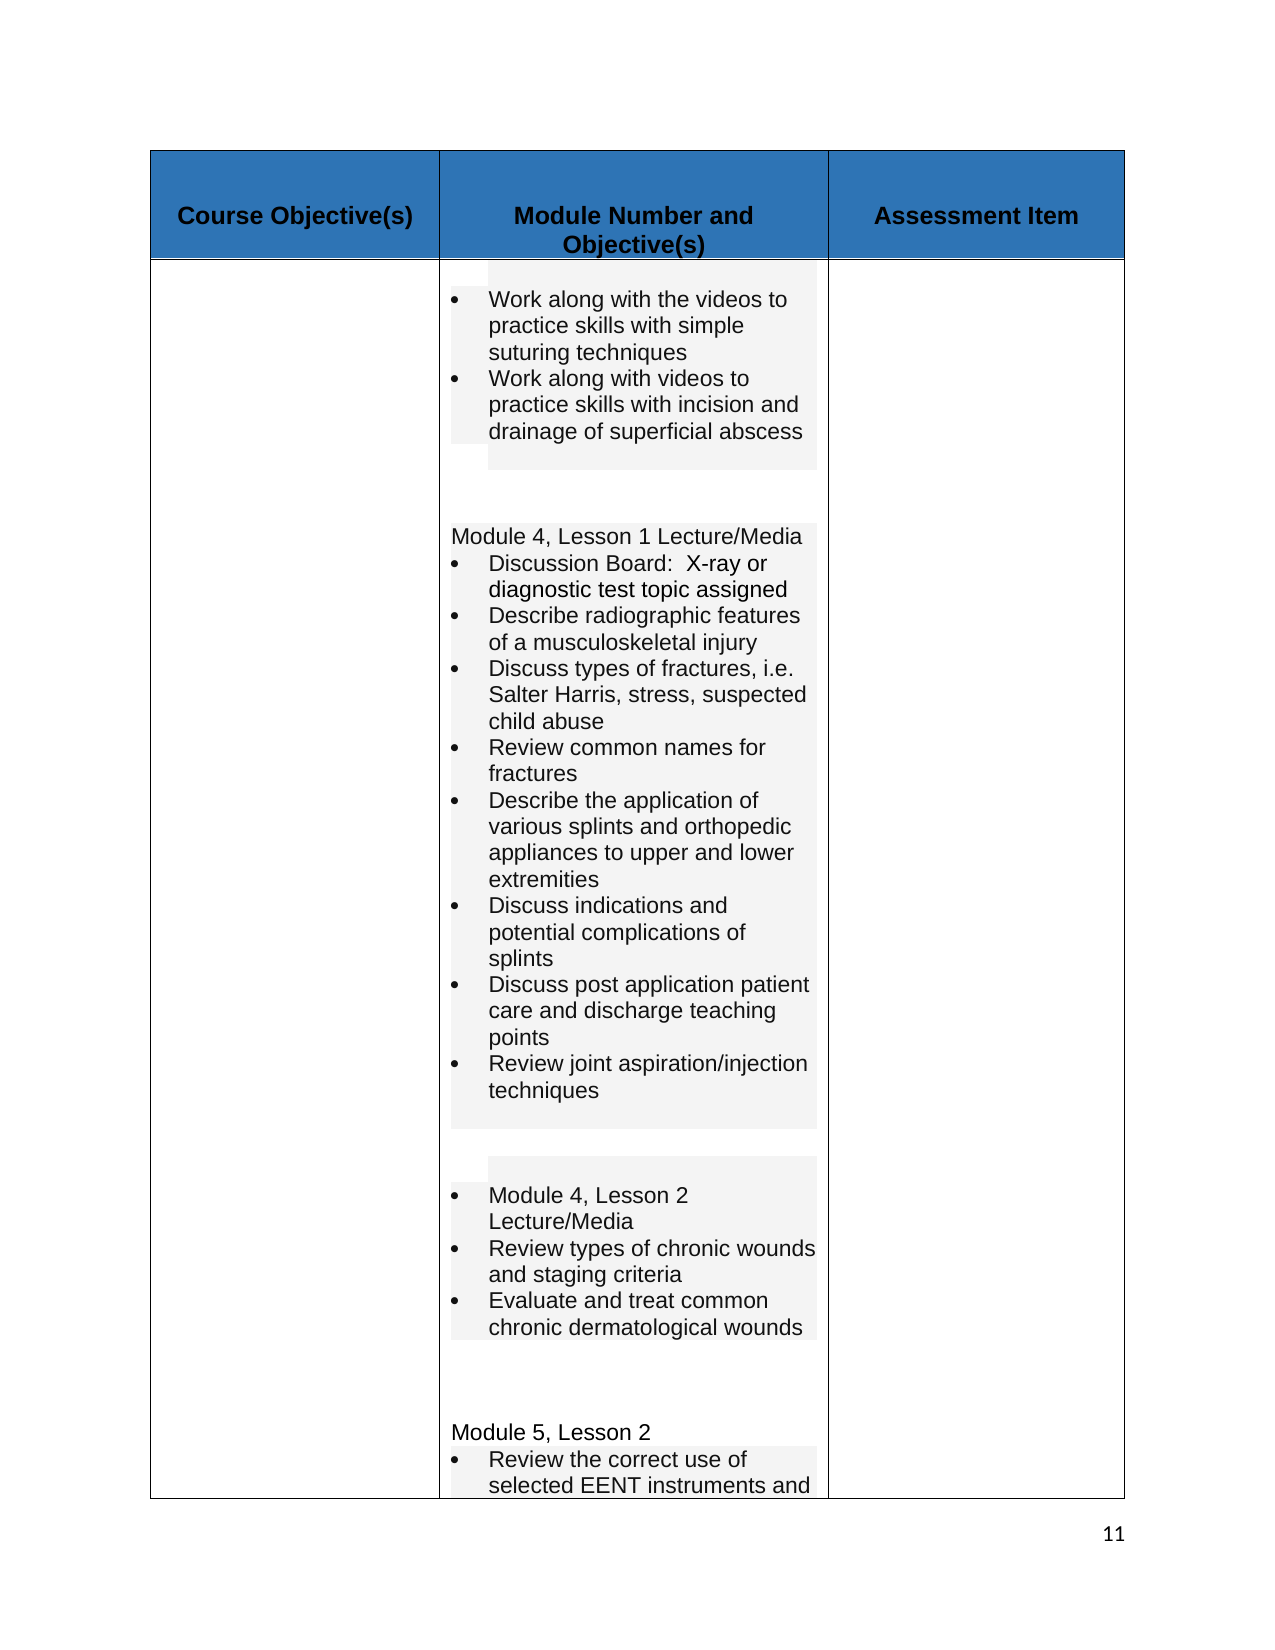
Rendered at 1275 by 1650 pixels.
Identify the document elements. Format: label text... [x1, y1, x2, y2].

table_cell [829, 260, 1124, 1498]
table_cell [151, 260, 439, 1498]
table_header Module Number and Objective(s) [440, 151, 828, 258]
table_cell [440, 260, 828, 1498]
table_header Assessment Item [829, 151, 1124, 258]
table_header Course Objective(s) [151, 151, 439, 258]
